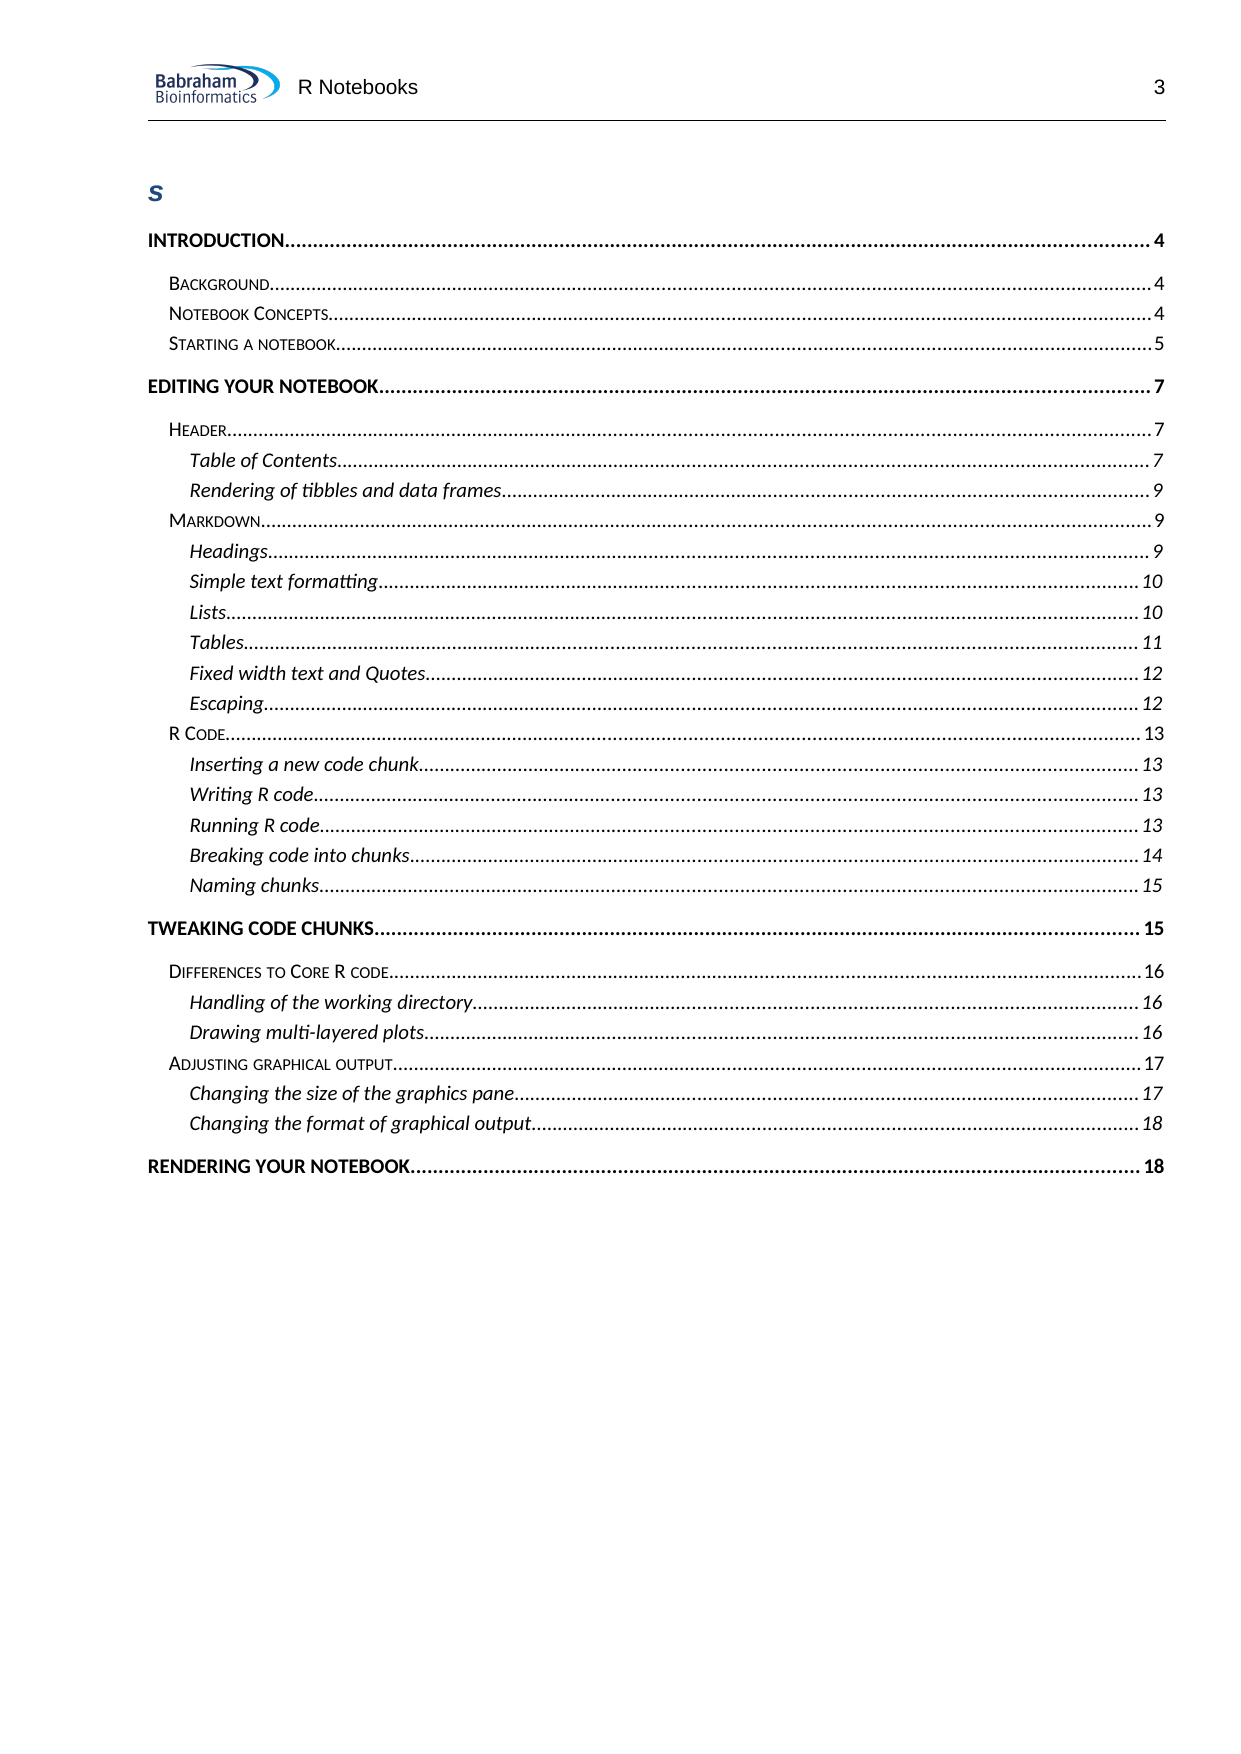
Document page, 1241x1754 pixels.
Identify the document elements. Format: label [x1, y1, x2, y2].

picture [148, 60, 283, 108]
